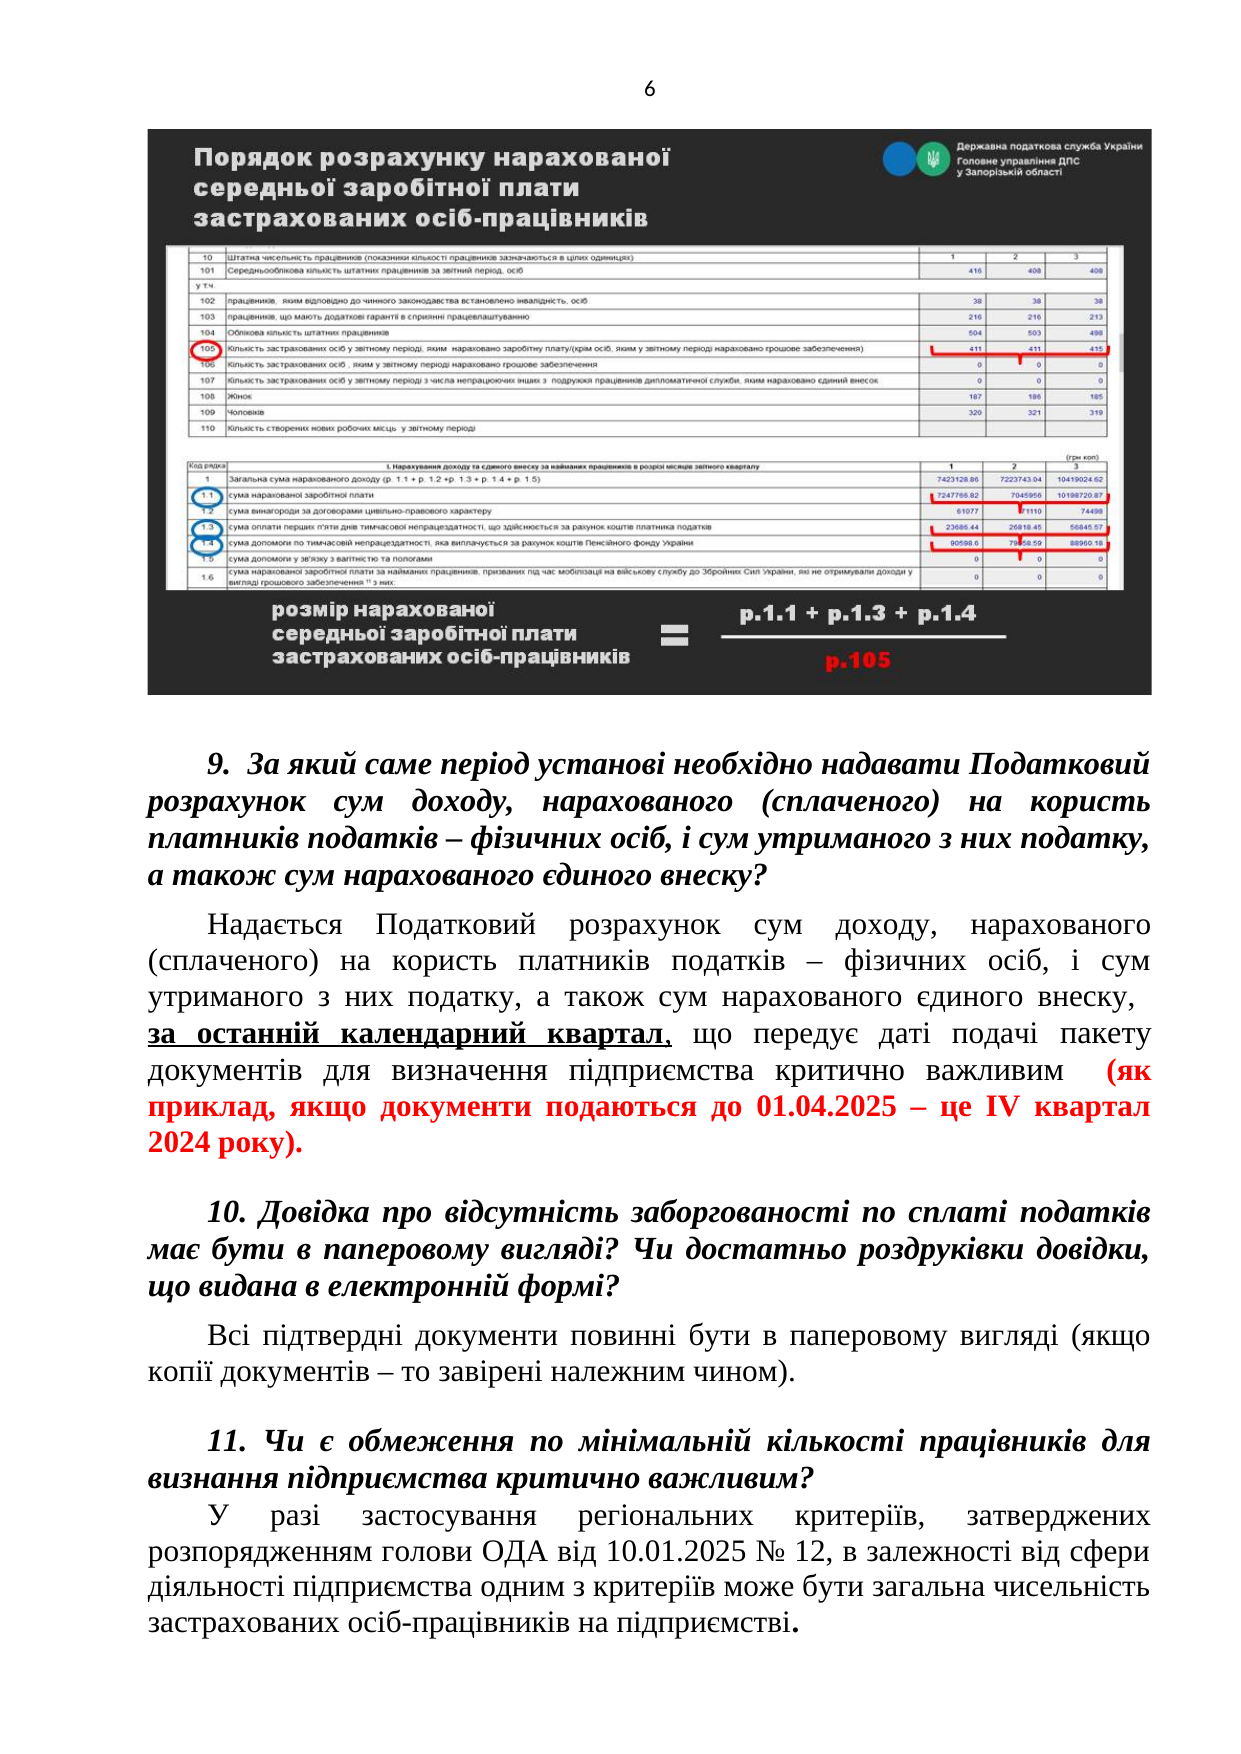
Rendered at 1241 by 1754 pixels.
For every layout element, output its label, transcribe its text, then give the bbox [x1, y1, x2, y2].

text У разі застосування регіональних критеріїв, затверджених розпорядженням голови ОДА від 10.01.2025 № 12, в залежності від сфери діяльності підприємства одним з критеріїв може бути загальна чисельність застрахованих осіб-працівників на підприємстві. [148, 1496, 1152, 1639]
text Всі підтвердні документи повинні бути в паперовому вигляді (якщо копії документів – то завірені належним чином). [148, 1316, 1152, 1388]
text 9. За який саме період установі необхідно надавати Податковий розрахунок сум доходу, нарахованого (сплаченого) на користь платників податків – фізичних осіб, і сум утриманого з них податку, а також сум нарахованого єдиного внеску? [148, 744, 1152, 893]
text 10. Довідка про відсутність заборгованості по сплаті податків має бути в паперовому вигляді? Чи достатньо роздруківки довідки, що видана в електронній формі? [148, 1192, 1152, 1304]
picture [147, 129, 1152, 695]
text 11. Чи є обмеження по мінімальній кількості працівників для визнання підприємства критично важливим? [148, 1422, 1152, 1496]
text Надається Податковий розрахунок сум доходу, нарахованого (сплаченого) на користь платників податків – фізичних осіб, і сум утриманого з них податку, а також сум нарахованого єдиного внеску, за останній календарний квартал, що передує даті подачі пакету документів для визначення підприємства критично важливим (як приклад, якщо документи подаються до 01.04.2025 – це IV квартал 2024 року). [148, 905, 1152, 1159]
